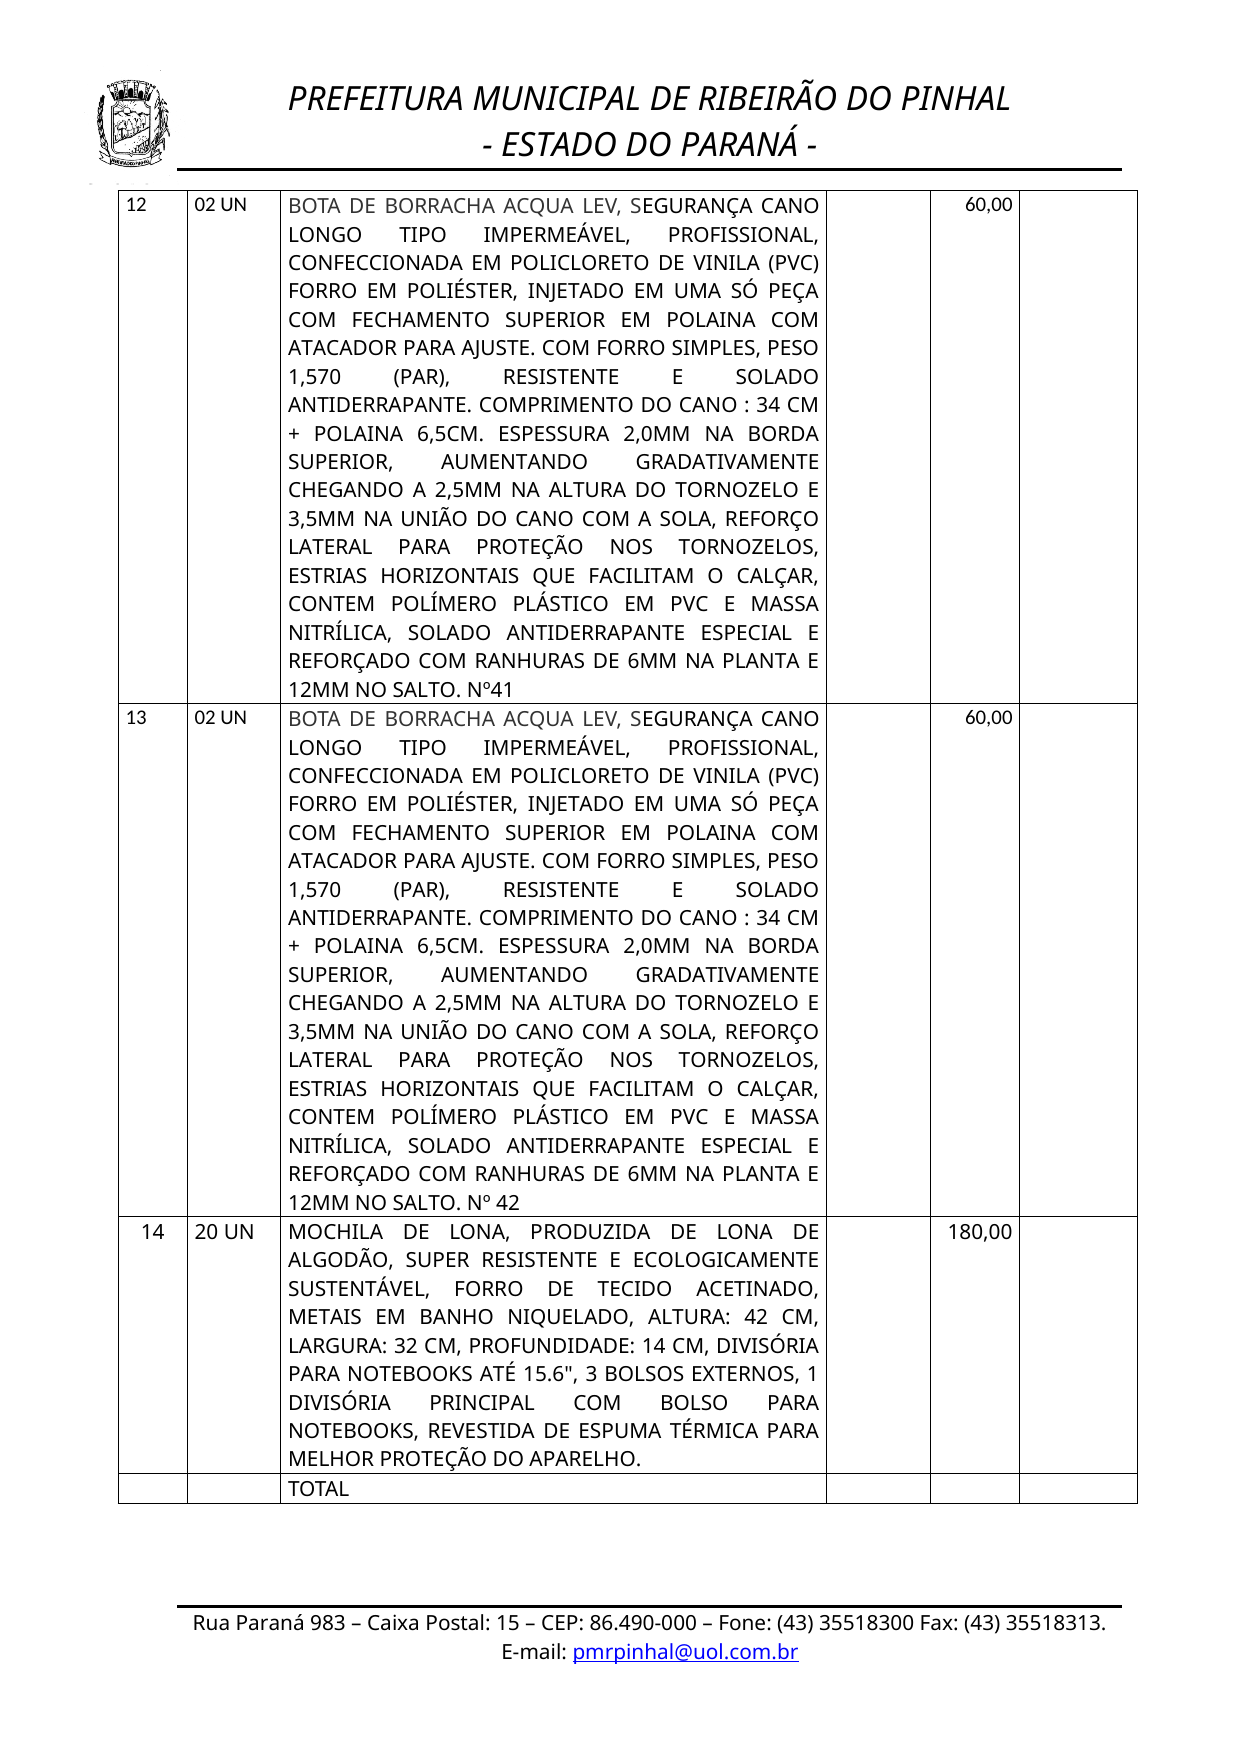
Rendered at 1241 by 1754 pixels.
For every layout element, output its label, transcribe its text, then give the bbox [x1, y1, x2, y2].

table_cell [827, 704, 930, 1216]
table_cell [119, 1474, 187, 1502]
table_cell [1020, 704, 1137, 1216]
table_cell [1020, 1474, 1137, 1502]
picture [83, 65, 186, 185]
table_cell [827, 1474, 930, 1502]
table_cell [827, 191, 930, 703]
table_cell 02 UN [188, 191, 280, 703]
table_cell 180,00 [931, 1217, 1019, 1473]
table_cell 60,00 [931, 191, 1019, 703]
table_cell 12 [119, 191, 187, 703]
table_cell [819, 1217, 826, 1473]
table_cell [1020, 1217, 1137, 1473]
table_cell [827, 1217, 930, 1473]
table_cell [188, 1474, 280, 1502]
table_cell 20 UN [188, 1217, 280, 1473]
table_cell 60,00 [931, 704, 1019, 1216]
table_cell 02 UN [188, 704, 280, 1216]
table_cell [1020, 191, 1137, 703]
table_cell [931, 1474, 1019, 1502]
table_cell BOTA DE BORRACHA ACQUA LEV, SEGURANÇA CANO LONGO TIPO IMPERMEÁVEL, PROFISSIONAL, CONFECCIONADA EM POLICLORETO DE VINILA (PVC) FORRO EM POLIÉSTER, INJETADO EM UMA SÓ PEÇA COM FECHAMENTO SUPERIOR EM POLAINA COM ATACADOR PARA AJUSTE. COM FORRO SIMPLES, PESO 1,570 (PAR), RESISTENTE E SOLADO ANTIDERRAPANTE. COMPRIMENTO DO CANO : 34 CM + POLAINA 6,5CM. ESPESSURA 2,0MM NA BORDA SUPERIOR, AUMENTANDO GRADATIVAMENTE CHEGANDO A 2,5MM NA ALTURA DO TORNOZELO E 3,5MM NA UNIÃO DO CANO COM A SOLA, REFORÇO LATERAL PARA PROTEÇÃO NOS TORNOZELOS, ESTRIAS HORIZONTAIS QUE FACILITAM O CALÇAR, CONTEM POLÍMERO PLÁSTICO EM PVC E MASSA NITRÍLICA, SOLADO ANTIDERRAPANTE ESPECIAL E REFORÇADO COM RANHURAS DE 6MM NA PLANTA E 12MM NO SALTO. Nº 42 [281, 704, 826, 1216]
table_cell BOTA DE BORRACHA ACQUA LEV, SEGURANÇA CANO LONGO TIPO IMPERMEÁVEL, PROFISSIONAL, CONFECCIONADA EM POLICLORETO DE VINILA (PVC) FORRO EM POLIÉSTER, INJETADO EM UMA SÓ PEÇA COM FECHAMENTO SUPERIOR EM POLAINA COM ATACADOR PARA AJUSTE. COM FORRO SIMPLES, PESO 1,570 (PAR), RESISTENTE E SOLADO ANTIDERRAPANTE. COMPRIMENTO DO CANO : 34 CM + POLAINA 6,5CM. ESPESSURA 2,0MM NA BORDA SUPERIOR, AUMENTANDO GRADATIVAMENTE CHEGANDO A 2,5MM NA ALTURA DO TORNOZELO E 3,5MM NA UNIÃO DO CANO COM A SOLA, REFORÇO LATERAL PARA PROTEÇÃO NOS TORNOZELOS, ESTRIAS HORIZONTAIS QUE FACILITAM O CALÇAR, CONTEM POLÍMERO PLÁSTICO EM PVC E MASSA NITRÍLICA, SOLADO ANTIDERRAPANTE ESPECIAL E REFORÇADO COM RANHURAS DE 6MM NA PLANTA E 12MM NO SALTO. Nº41 [281, 191, 826, 703]
table_cell 13 [119, 704, 187, 1216]
table_cell 14 [119, 1217, 187, 1473]
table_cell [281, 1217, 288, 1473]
